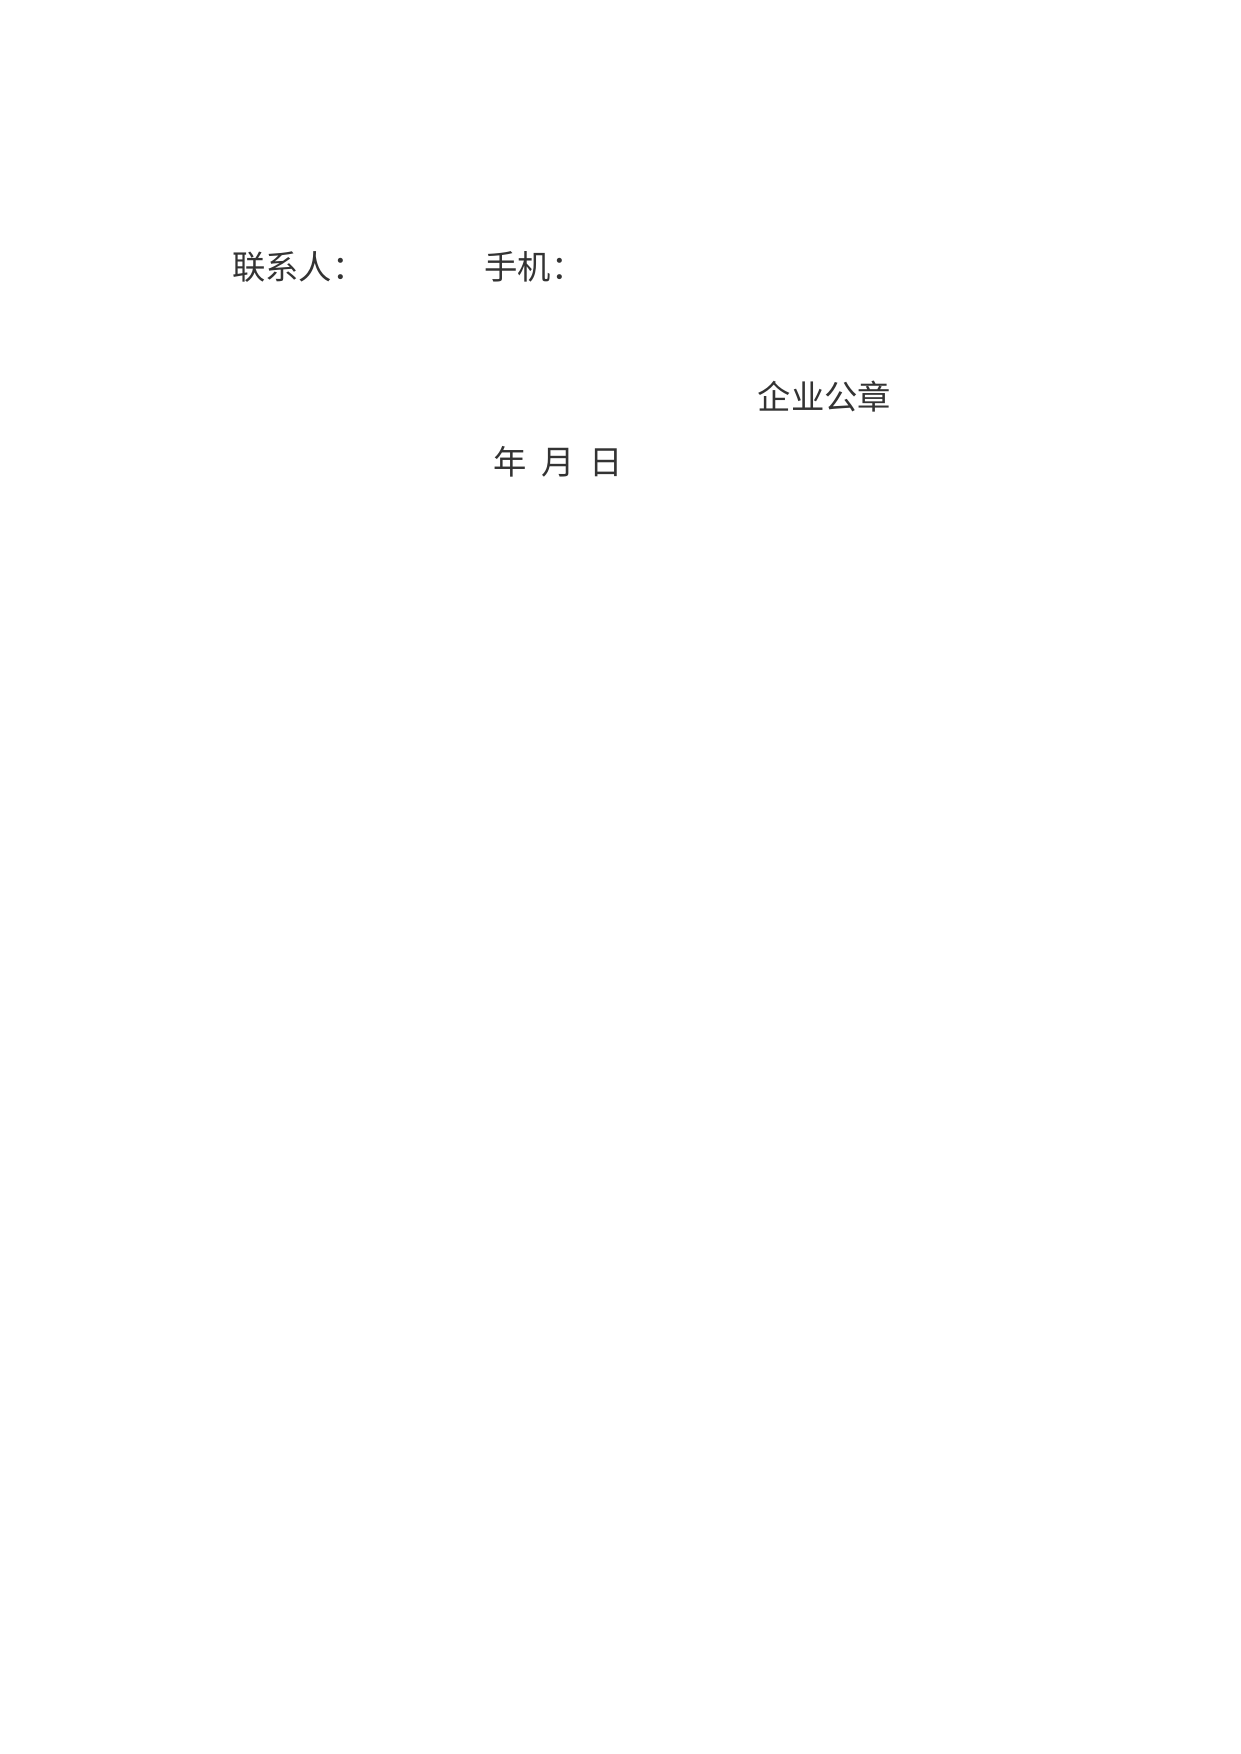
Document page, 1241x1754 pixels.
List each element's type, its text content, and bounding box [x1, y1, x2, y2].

text 年 月 日 [165, 428, 1087, 493]
text 企业公章 [165, 363, 1087, 428]
text 联系人： 手机： [165, 233, 1087, 298]
